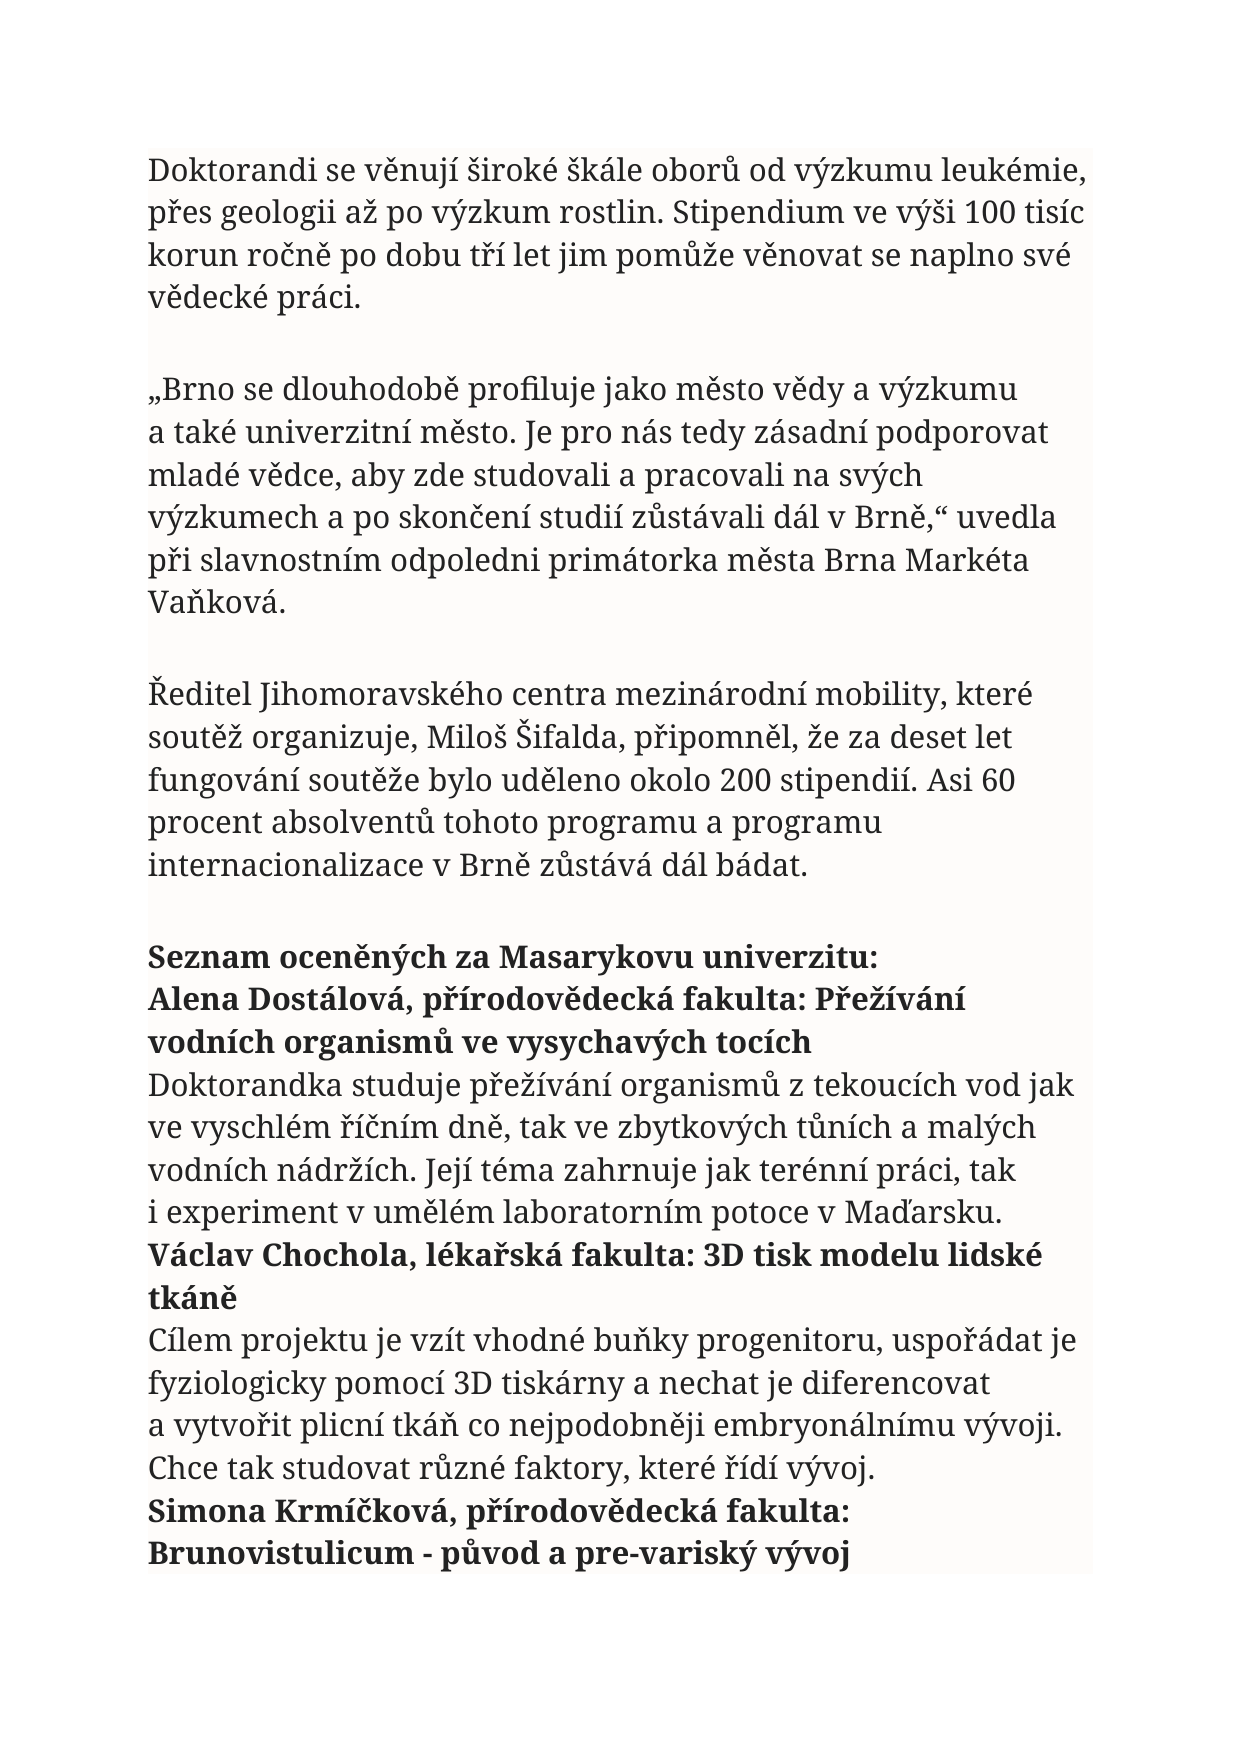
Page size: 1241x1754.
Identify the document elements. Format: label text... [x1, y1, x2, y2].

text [148, 1489, 1093, 1574]
text Ředitel Jihomoravského centra mezinárodní mobility, které soutěž organizuje, Miloš Šifalda, připomněl, že za deset let fungování soutěže bylo uděleno okolo 200 stipendií. Asi 60 procent absolventů tohoto programu a programu internacionalizace v Brně zůstává dál bádat. [148, 672, 1093, 885]
text „Brno se dlouhodobě profiluje jako město vědy a výzkumu a také univerzitní město. Je pro nás tedy zásadní podporovat mladé vědce, aby zde studovali a pracovali na svých výzkumech a po skončení studií zůstávali dál v Brně,“ uvedla při slavnostním odpoledni primátorka města Brna Markéta Vaňková. [148, 367, 1093, 623]
text Doktorandi se věnují široké škále oborů od výzkumu leukémie, přes geologii až po výzkum rostlin. Stipendium ve výši 100 tisíc korun ročně po dobu tří let jim pomůže věnovat se naplno své vědecké práci. [148, 148, 1093, 318]
text Alena Dostálová, přírodovědecká fakulta: Přežívání vodních organismů ve vysychavých tocích Doktorandka studuje přežívání organismů z tekoucích vod jak ve vyschlém říčním dně, tak ve zbytkových tůních a malých vodních nádržích. Její téma zahrnuje jak terénní práci, tak i experiment v umělém laboratorním potoce v Maďarsku. [148, 977, 1093, 1233]
text Václav Chochola, lékařská fakulta: 3D tisk modelu lidské tkáně Cílem projektu je vzít vhodné buňky progenitoru, uspořádat je fyziologicky pomocí 3D tiskárny a nechat je diferencovat a vytvořit plicní tkáň co nejpodobněji embryonálnímu vývoji. Chce tak studovat různé faktory, které řídí vývoj. [148, 1233, 1093, 1489]
text Seznam oceněných za Masarykovu univerzitu: [148, 935, 1093, 977]
